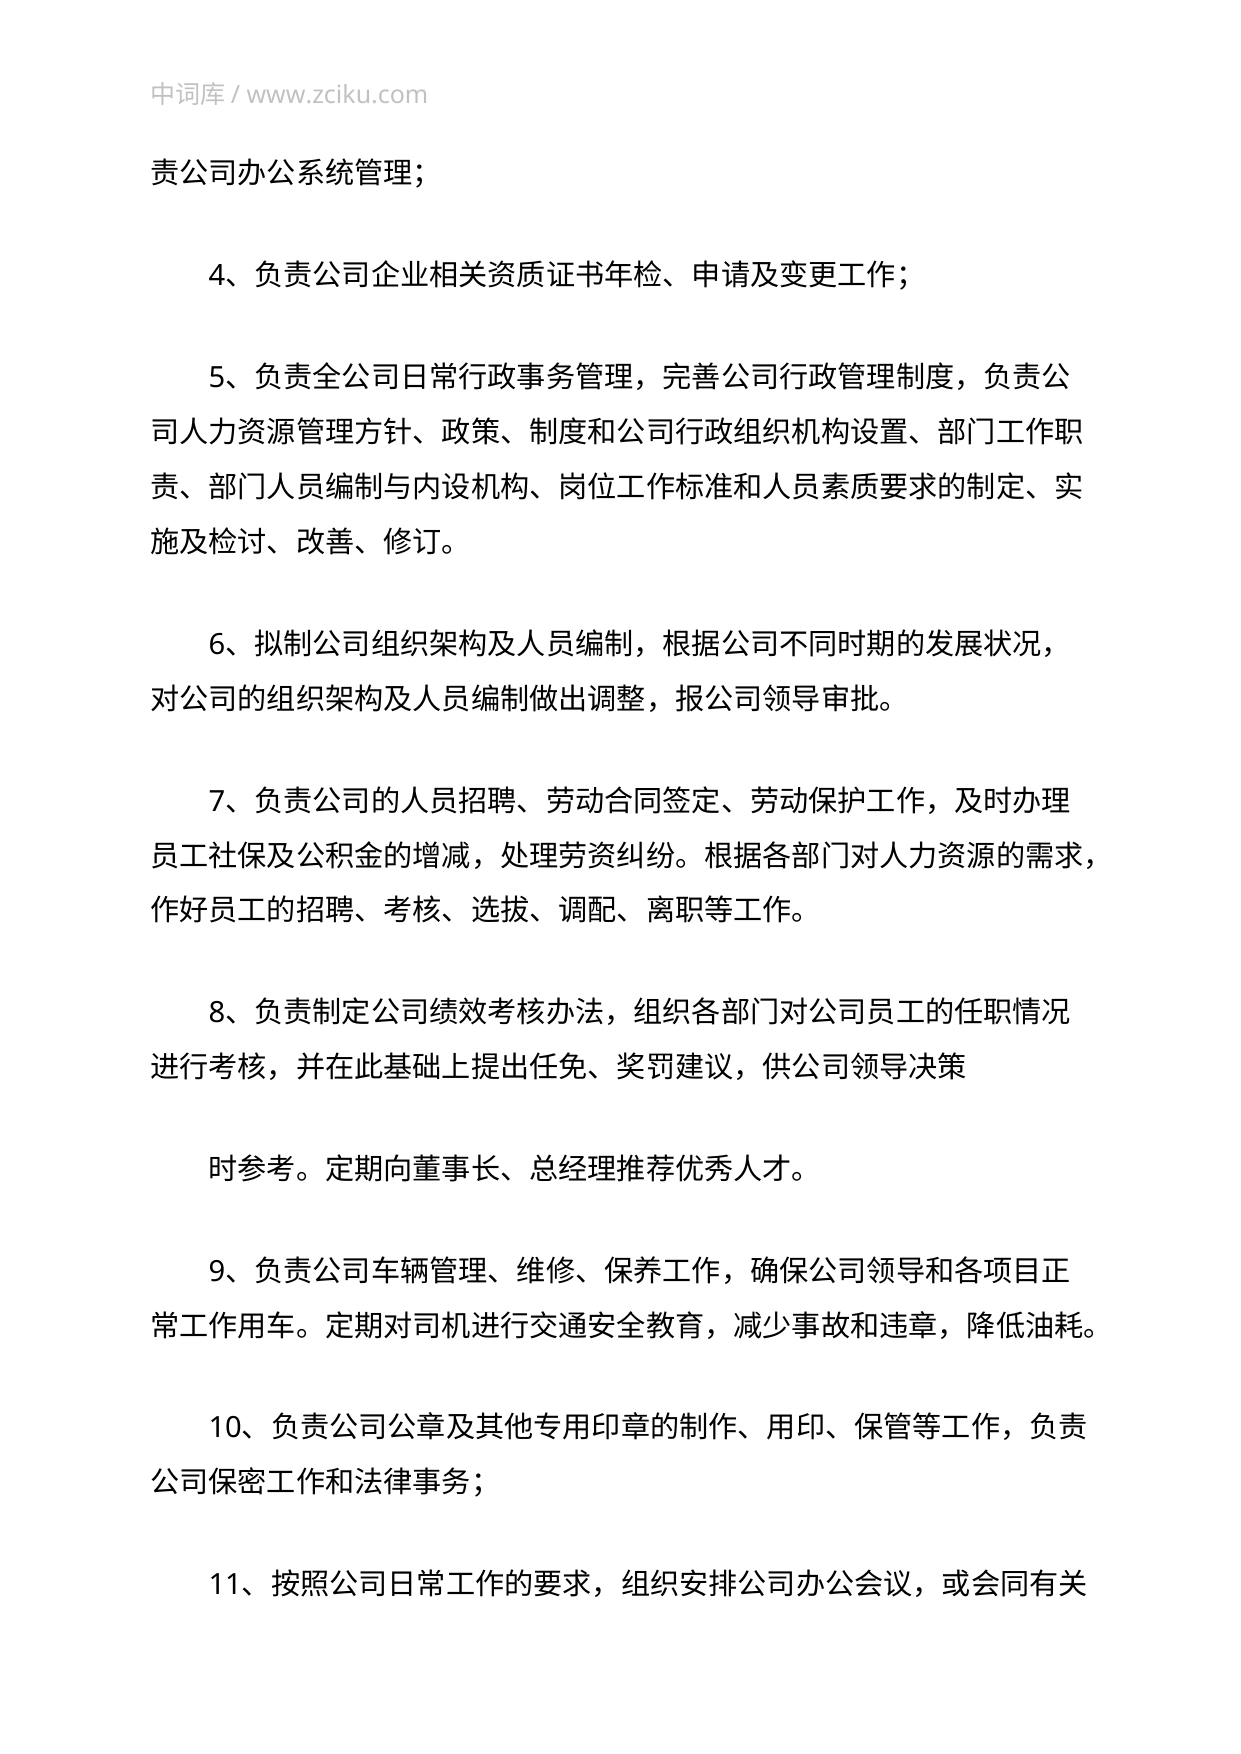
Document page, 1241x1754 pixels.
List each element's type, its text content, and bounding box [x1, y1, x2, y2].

text 7、负责公司的人员招聘、劳动合同签定、劳动保护工作，及时办理员工社保及公积金的增减，处理劳资纠纷。根据各部门对人力资源的需求，作好员工的招聘、考核、选拔、调配、离职等工作。 [150, 777, 1090, 929]
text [150, 150, 1090, 192]
text 9、负责公司车辆管理、维修、保养工作，确保公司领导和各项目正常工作用车。定期对司机进行交通安全教育，减少事故和违章，降低油耗。 [150, 1247, 1090, 1344]
text 4、负责公司企业相关资质证书年检、申请及变更工作； [150, 252, 1090, 294]
text 5、负责全公司日常行政事务管理，完善公司行政管理制度，负责公司人力资源管理方针、政策、制度和公司行政组织机构设置、部门工作职责、部门人员编制与内设机构、岗位工作标准和人员素质要求的制定、实施及检讨、改善、修订。 [150, 354, 1090, 561]
text 时参考。定期向董事长、总经理推荐优秀人才。 [150, 1146, 1090, 1188]
text 6、拟制公司组织架构及人员编制，根据公司不同时期的发展状况，对公司的组织架构及人员编制做出调整，报公司领导审批。 [150, 620, 1090, 718]
text 10、负责公司公章及其他专用印章的制作、用印、保管等工作，负责公司保密工作和法律事务； [150, 1404, 1090, 1501]
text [150, 1561, 1090, 1603]
text 8、负责制定公司绩效考核办法，组织各部门对公司员工的任职情况进行考核，并在此基础上提出任免、奖罚建议，供公司领导决策 [150, 989, 1090, 1086]
